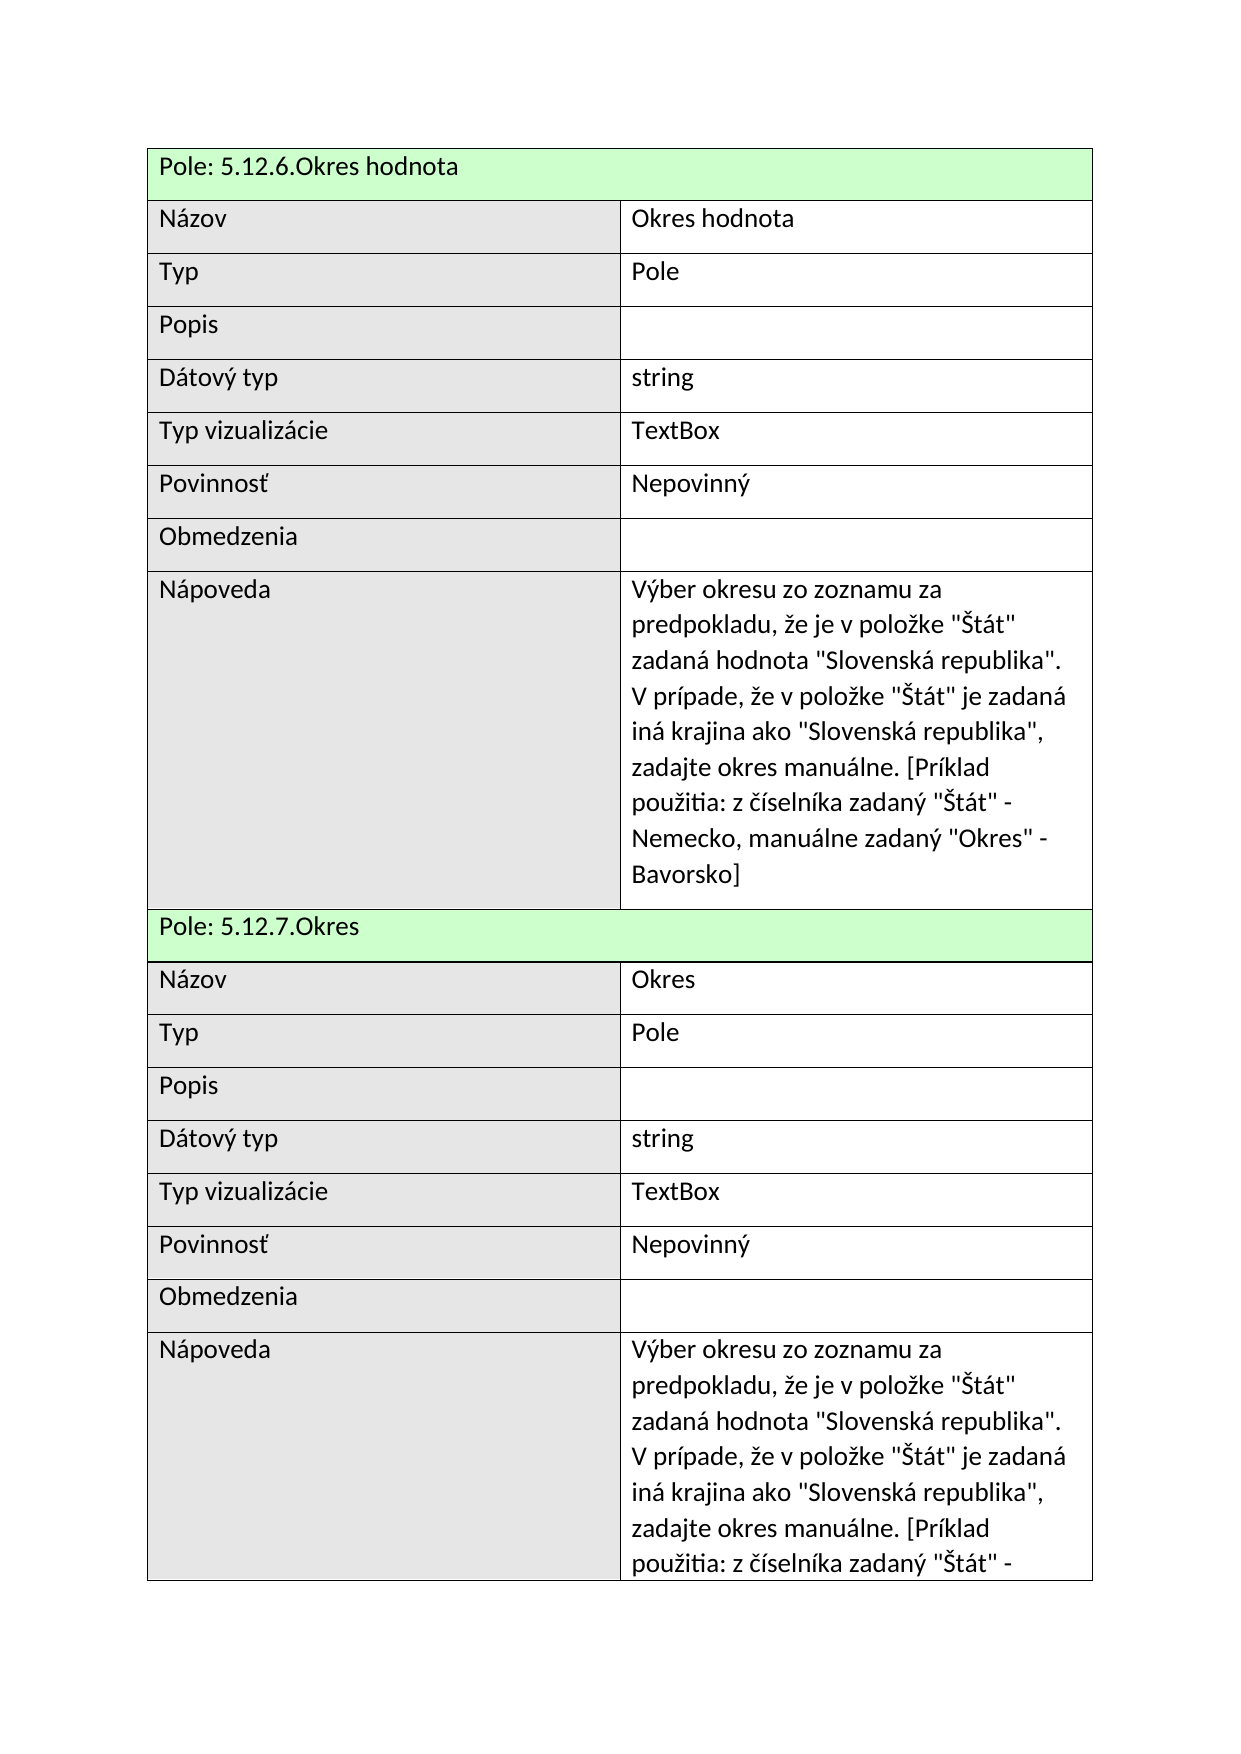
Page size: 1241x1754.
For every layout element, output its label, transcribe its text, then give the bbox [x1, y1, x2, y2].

table_cell [621, 307, 1092, 359]
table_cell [621, 1333, 1092, 1579]
table_cell Nepovinný [621, 1227, 1092, 1278]
table_cell Typ [148, 1015, 620, 1067]
table_cell Povinnosť [148, 1227, 620, 1278]
table_cell Obmedzenia [148, 519, 620, 571]
table_cell Nápoveda [148, 572, 620, 908]
table_cell Dátový typ [148, 360, 620, 412]
table_cell Pole [621, 254, 1092, 306]
table_cell Pole: 5.12.7.Okres [148, 910, 1092, 961]
table_cell Pole [621, 1015, 1092, 1067]
table_cell string [621, 1121, 1092, 1173]
table_cell Okres [621, 963, 1092, 1014]
table_cell [621, 1280, 1092, 1332]
table_cell Nepovinný [621, 466, 1092, 518]
table_cell Typ vizualizácie [148, 1174, 620, 1226]
table_cell [621, 1068, 1092, 1120]
table_cell string [621, 360, 1092, 412]
table_cell TextBox [621, 413, 1092, 465]
table_cell [621, 519, 1092, 571]
table_cell Dátový typ [148, 1121, 620, 1173]
table_cell Popis [148, 307, 620, 359]
table_cell Popis [148, 1068, 620, 1120]
table_cell Obmedzenia [148, 1280, 620, 1332]
table_cell Povinnosť [148, 466, 620, 518]
table_cell Okres hodnota [621, 201, 1092, 253]
table_cell Názov [148, 201, 620, 253]
table_cell Pole: 5.12.6.Okres hodnota [148, 149, 1092, 200]
table_cell Nápoveda [148, 1333, 620, 1579]
table_cell TextBox [621, 1174, 1092, 1226]
table_cell Typ [148, 254, 620, 306]
table_cell Typ vizualizácie [148, 413, 620, 465]
table_cell Názov [148, 963, 620, 1014]
